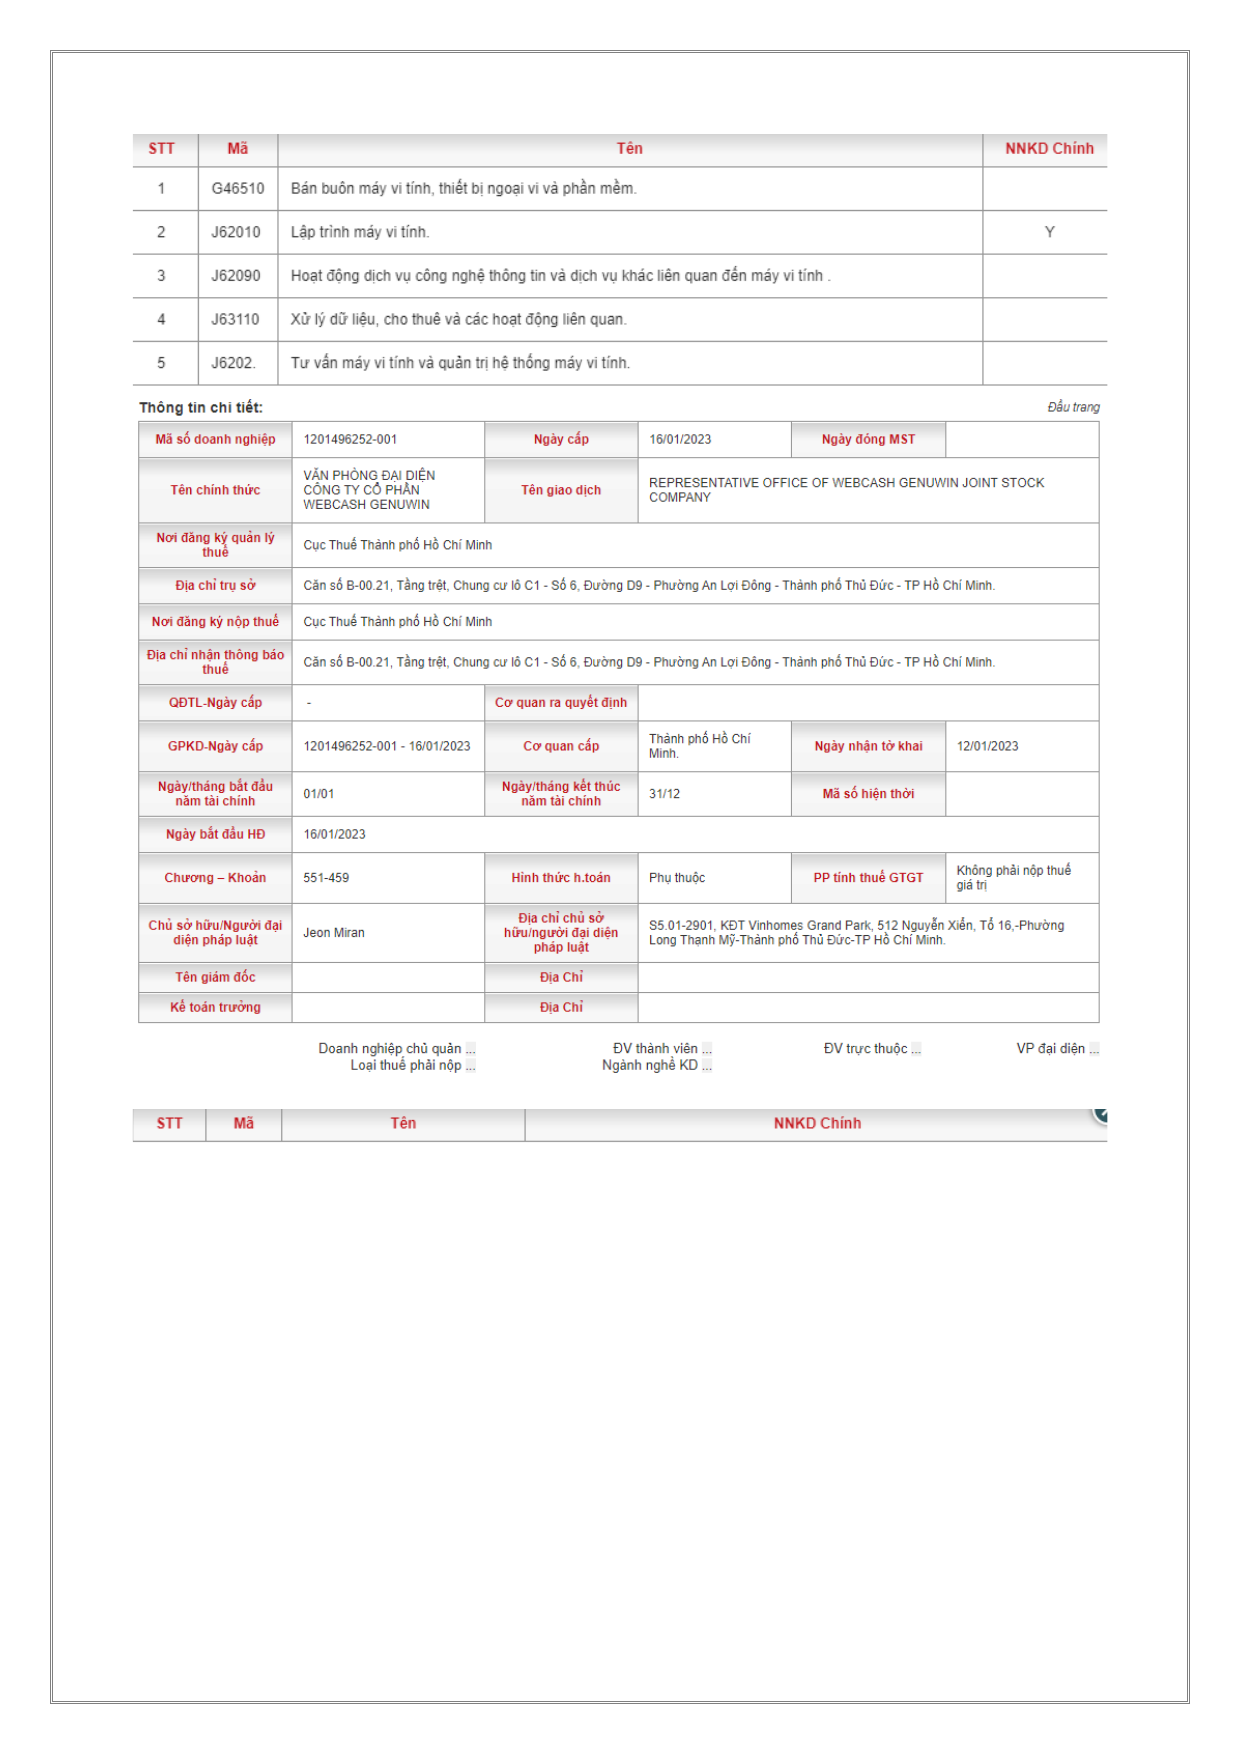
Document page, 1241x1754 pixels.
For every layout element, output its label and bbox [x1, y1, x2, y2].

picture [132, 396, 1108, 1076]
picture [132, 134, 1108, 387]
picture [132, 1109, 1108, 1283]
